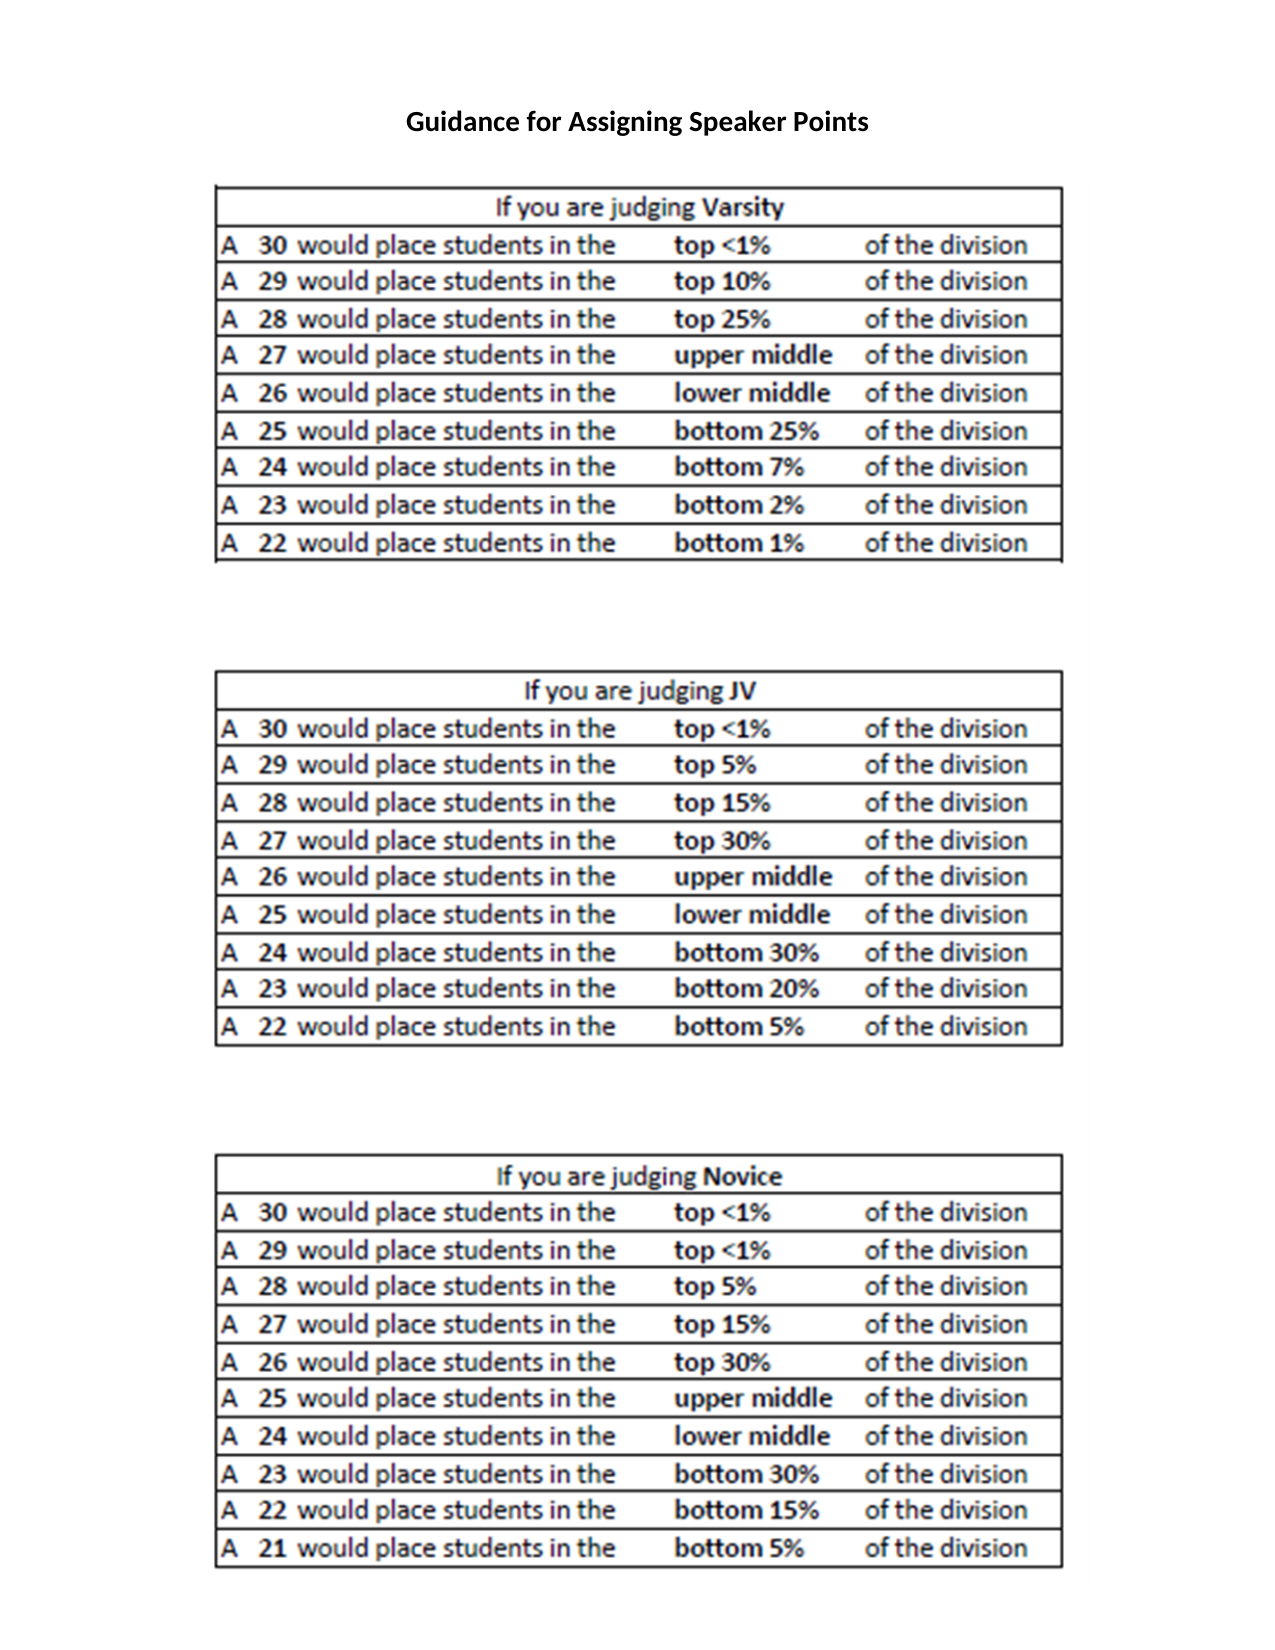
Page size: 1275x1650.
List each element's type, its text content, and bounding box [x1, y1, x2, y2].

text Guidance for Assigning Speaker Points [90, 103, 1185, 139]
picture [188, 178, 1090, 1586]
